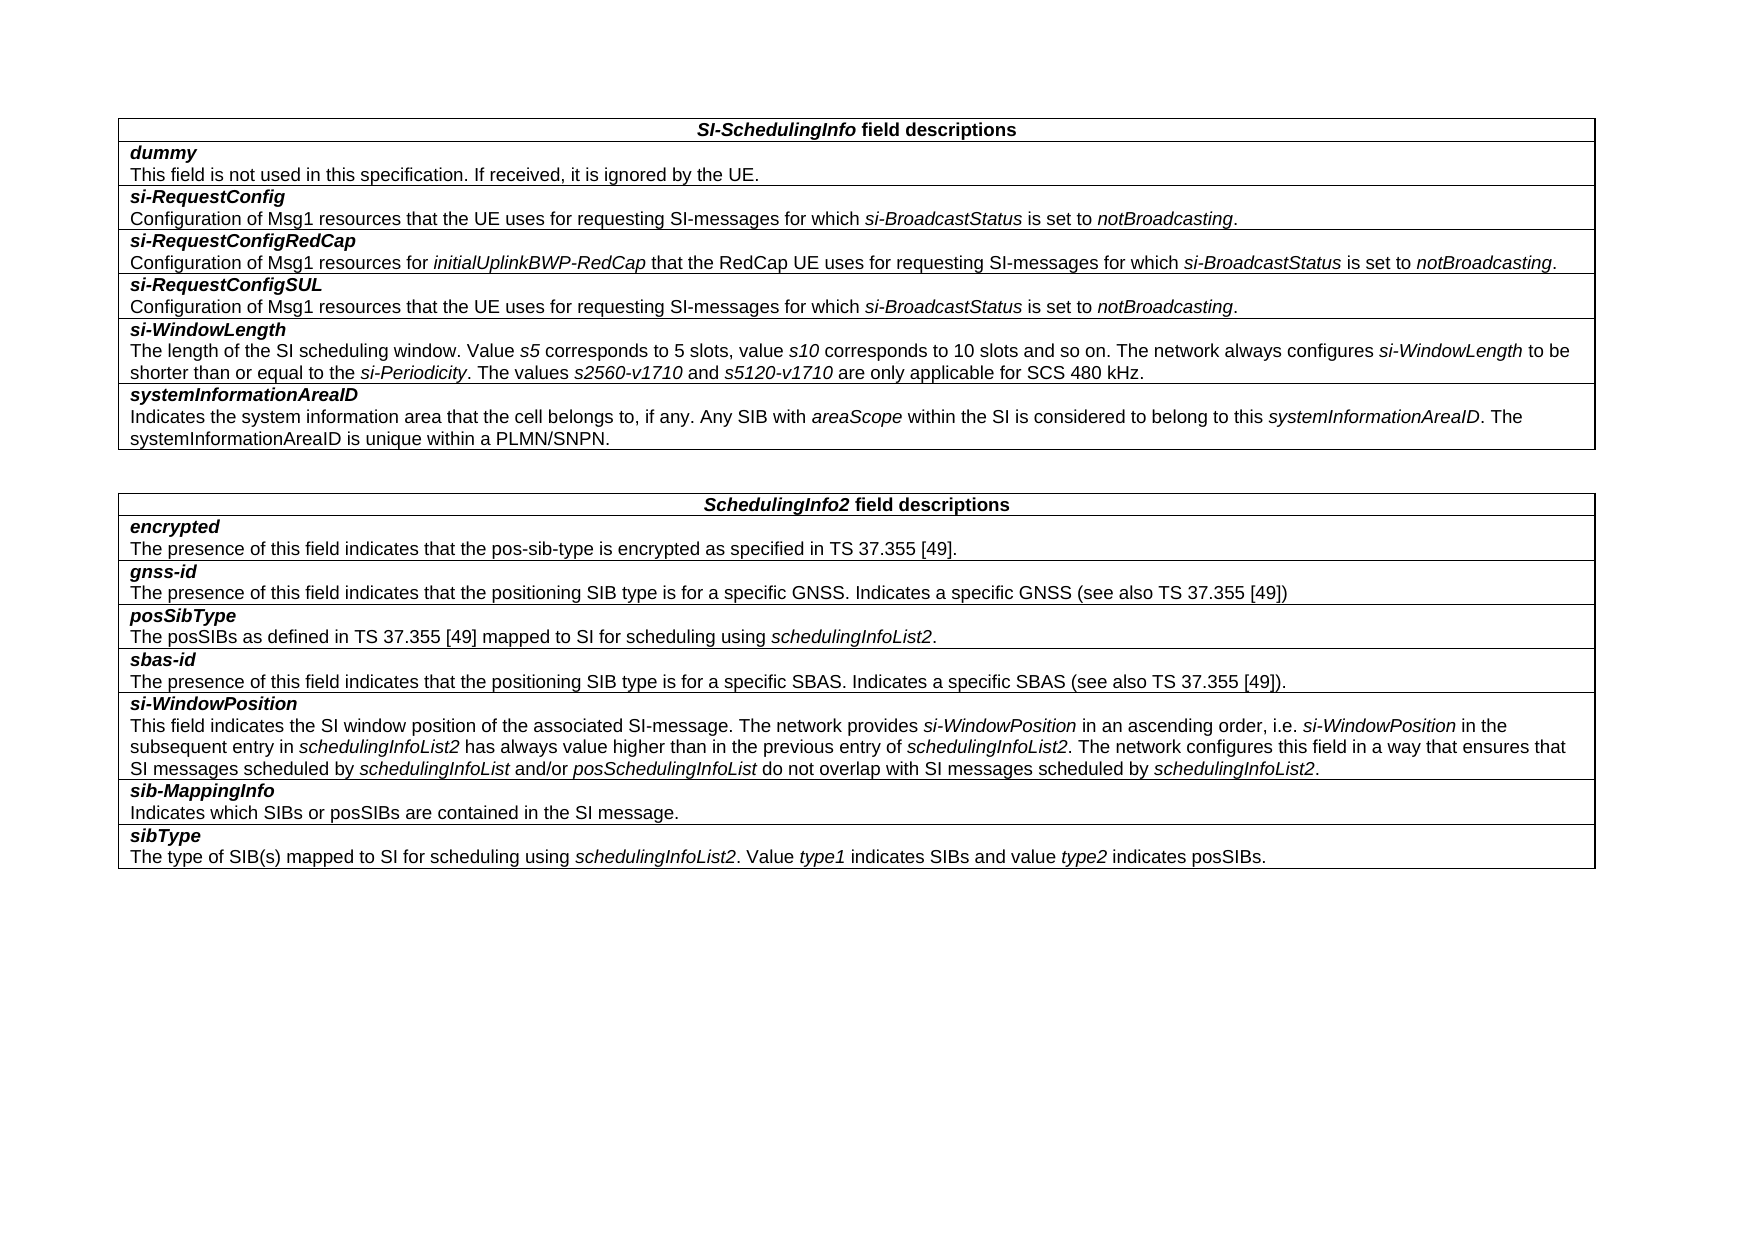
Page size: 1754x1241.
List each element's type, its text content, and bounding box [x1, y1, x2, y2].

table_cell si-RequestConfigSUL Configuration of Msg1 resources that the UE uses for requesting SI-messages for which si-BroadcastStatus is set to notBroadcasting. [119, 274, 1594, 317]
table_cell sbas-id The presence of this field indicates that the positioning SIB type is for a specific SBAS. Indicates a specific SBAS (see also TS 37.355 [49]). [119, 649, 1594, 692]
table_cell systemInformationAreaID Indicates the system information area that the cell belongs to, if any. Any SIB with areaScope within the SI is considered to belong to this systemInformationAreaID. The systemInformationAreaID is unique within a PLMN/SNPN. [119, 384, 1594, 449]
table_cell sibType The type of SIB(s) mapped to SI for scheduling using schedulingInfoList2. Value type1 indicates SIBs and value type2 indicates posSIBs. [119, 825, 1594, 868]
table_cell si-RequestConfig Configuration of Msg1 resources that the UE uses for requesting SI-messages for which si-BroadcastStatus is set to notBroadcasting. [119, 186, 1594, 229]
table_cell posSibType The posSIBs as defined in TS 37.355 [49] mapped to SI for scheduling using schedulingInfoList2. [119, 605, 1594, 648]
table_cell sib-MappingInfo Indicates which SIBs or posSIBs are contained in the SI message. [119, 780, 1594, 823]
table_cell si-WindowLength The length of the SI scheduling window. Value s5 corresponds to 5 slots, value s10 corresponds to 10 slots and so on. The network always configures si-WindowLength to be shorter than or equal to the si-Periodicity. The values s2560-v1710 and s5120-v1710 are only applicable for SCS 480 kHz. [119, 319, 1594, 383]
table_cell gnss-id The presence of this field indicates that the positioning SIB type is for a specific GNSS. Indicates a specific GNSS (see also TS 37.355 [49]) [119, 561, 1594, 604]
table_cell dummy This field is not used in this specification. If received, it is ignored by the UE. [119, 142, 1594, 185]
table_cell si-RequestConfigRedCap Configuration of Msg1 resources for initialUplinkBWP-RedCap that the RedCap UE uses for requesting SI-messages for which si-BroadcastStatus is set to notBroadcasting. [119, 230, 1594, 273]
table_header SI-SchedulingInfo field descriptions [119, 119, 1594, 141]
table_cell encrypted The presence of this field indicates that the pos-sib-type is encrypted as specified in TS 37.355 [49]. [119, 516, 1594, 559]
table_cell si-WindowPosition This field indicates the SI window position of the associated SI-message. The network provides si-WindowPosition in an ascending order, i.e. si-WindowPosition in the subsequent entry in schedulingInfoList2 has always value higher than in the previous entry of schedulingInfoList2. The network configures this field in a way that ensures that SI messages scheduled by schedulingInfoList and/or posSchedulingInfoList do not overlap with SI messages scheduled by schedulingInfoList2. [119, 693, 1594, 779]
table_header SchedulingInfo2 field descriptions [119, 494, 1594, 515]
